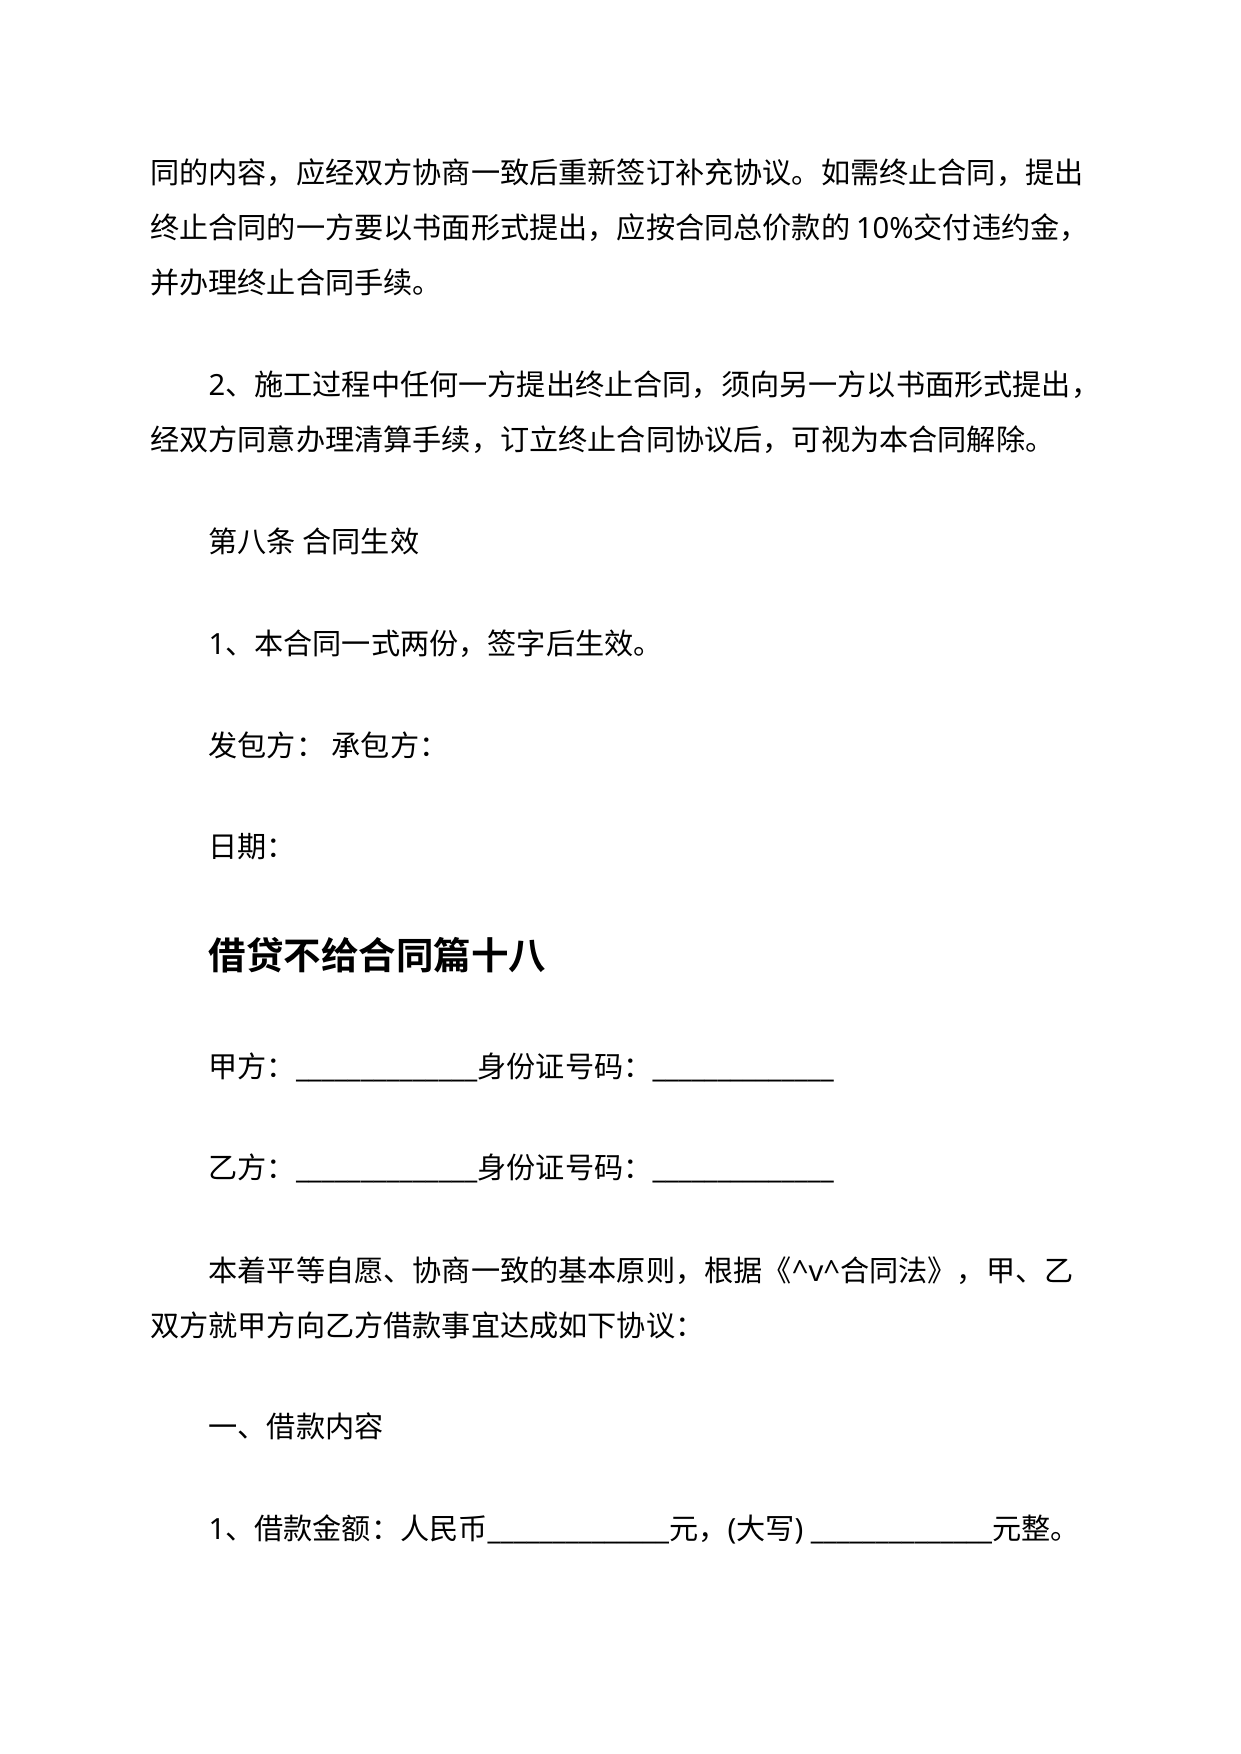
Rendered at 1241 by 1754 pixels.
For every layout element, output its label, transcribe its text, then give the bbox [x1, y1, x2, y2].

text 一、借款内容 [150, 1404, 1090, 1446]
text 借贷不给合同篇十八 [150, 926, 1090, 980]
text 发包方： 承包方： [150, 722, 1090, 764]
text 1、本合同一式两份，签字后生效。 [150, 620, 1090, 663]
text 乙方：______________身份证号码：______________ [150, 1145, 1090, 1187]
text 第八条 合同生效 [150, 518, 1090, 561]
text 1、借款金额：人民币______________元，(大写) ______________元整。 [150, 1506, 1090, 1548]
text 本着平等自愿、协商一致的基本原则，根据《^v^合同法》，甲、乙双方就甲方向乙方借款事宜达成如下协议： [150, 1247, 1090, 1344]
text 甲方：______________身份证号码：______________ [150, 1043, 1090, 1086]
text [150, 150, 1090, 302]
text 日期： [150, 824, 1090, 866]
text 2、施工过程中任何一方提出终止合同，须向另一方以书面形式提出，经双方同意办理清算手续，订立终止合同协议后，可视为本合同解除。 [150, 362, 1090, 459]
